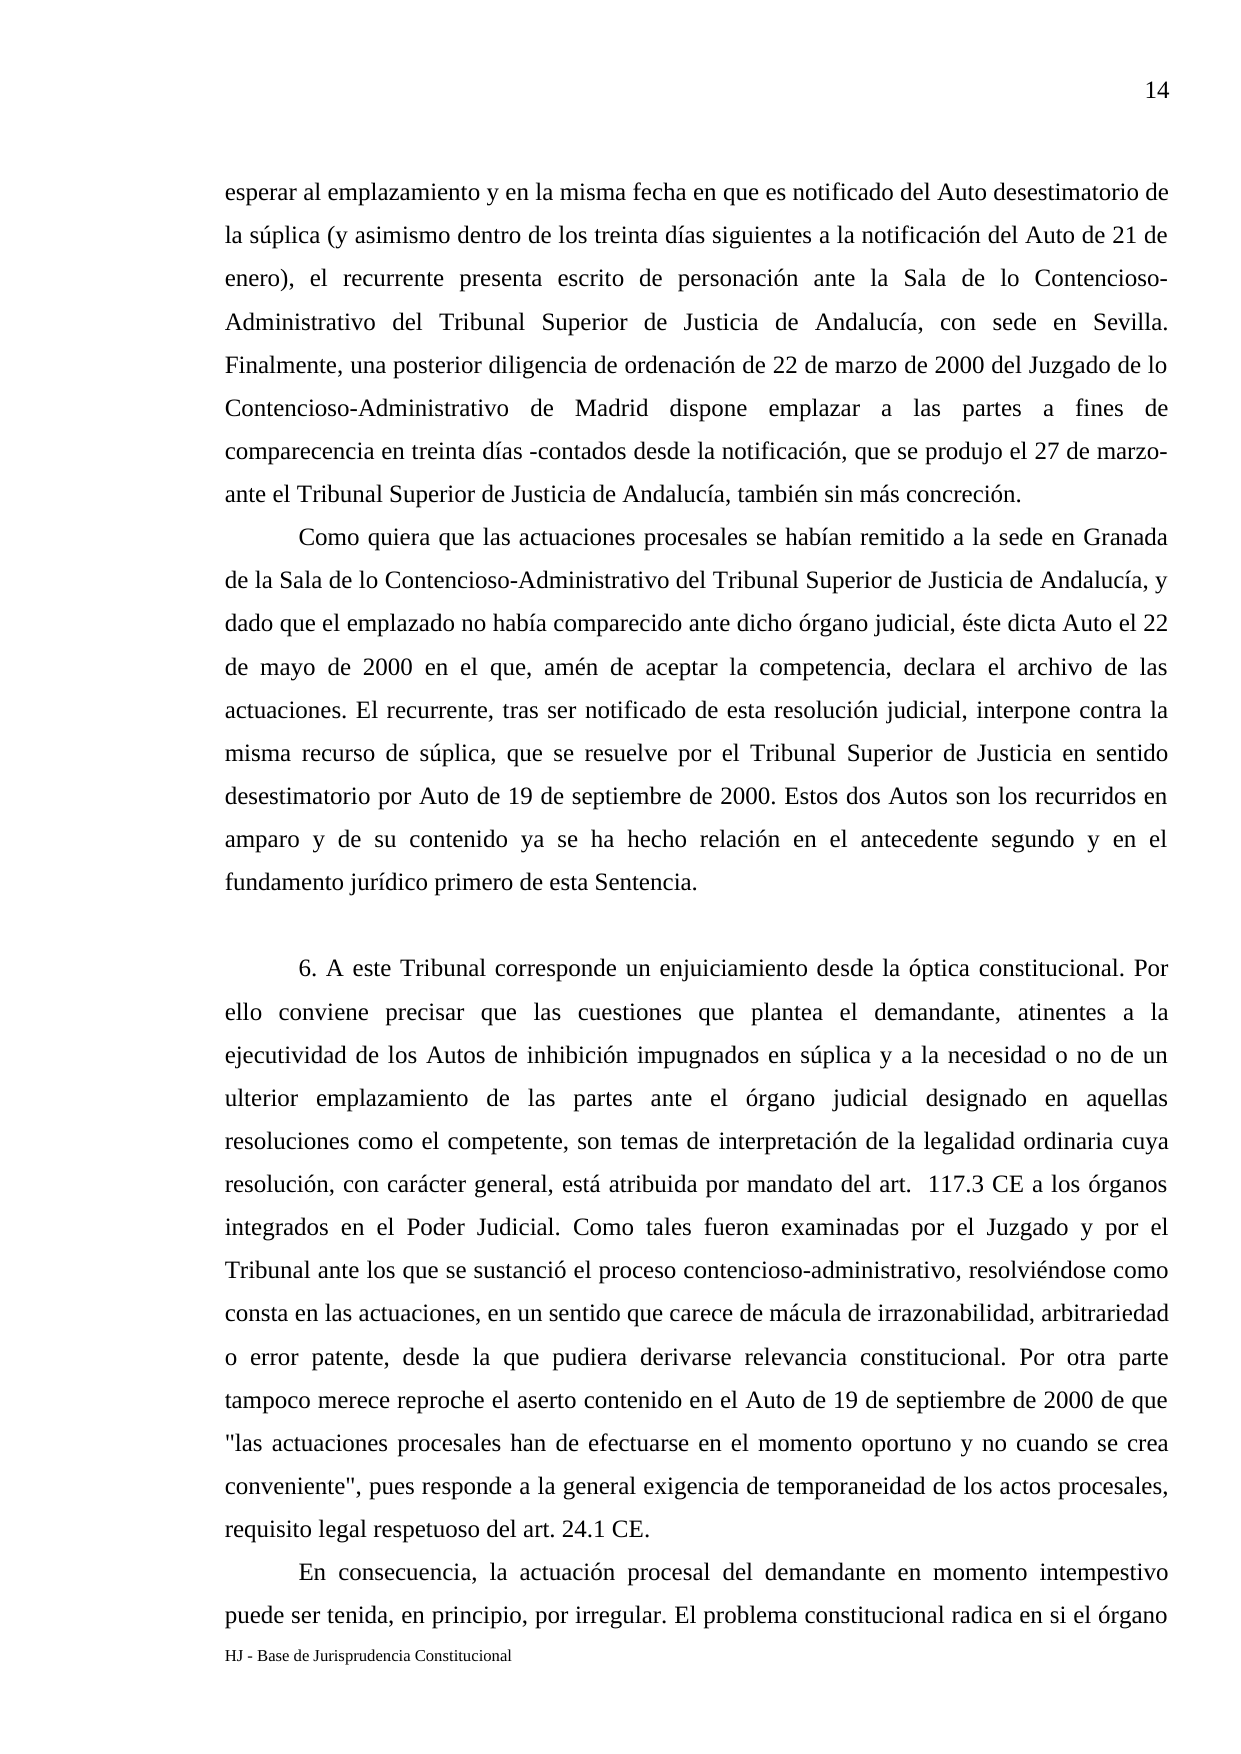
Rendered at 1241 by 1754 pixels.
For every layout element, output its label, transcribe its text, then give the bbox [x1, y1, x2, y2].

text Como quiera que las actuaciones procesales se habían remitido a la sede en Granada de la Sala de lo Contencioso-Administrativo del Tribunal Superior de Justicia de Andalucía, y dado que el emplazado no había comparecido ante dicho órgano judicial, éste dicta Auto el 22 de mayo de 2000 en el que, amén de aceptar la competencia, declara el archivo de las actuaciones. El recurrente, tras ser notificado de esta resolución judicial, interpone contra la misma recurso de súplica, que se resuelve por el Tribunal Superior de Justicia en sentido desestimatorio por Auto de 19 de septiembre de 2000. Estos dos Autos son los recurridos en amparo y de su contenido ya se ha hecho relación en el antecedente segundo y en el fundamento jurídico primero de esta Sentencia. [224, 522, 1169, 896]
text 6. A este Tribunal corresponde un enjuiciamiento desde la óptica constitucional. Por ello conviene precisar que las cuestiones que plantea el demandante, atinentes a la ejecutividad de los Autos de inhibición impugnados en súplica y a la necesidad o no de un ulterior emplazamiento de las partes ante el órgano judicial designado en aquellas resoluciones como el competente, son temas de interpretación de la legalidad ordinaria cuya resolución, con carácter general, está atribuida por mandato del art. 117.3 CE a los órganos integrados en el Poder Judicial. Como tales fueron examinadas por el Juzgado y por el Tribunal ante los que se sustanció el proceso contencioso-administrativo, resolviéndose como consta en las actuaciones, en un sentido que carece de mácula de irrazonabilidad, arbitrariedad o error patente, desde la que pudiera derivarse relevancia constitucional. Por otra parte tampoco merece reproche el aserto contenido en el Auto de 19 de septiembre de 2000 de que "las actuaciones procesales han de efectuarse en el momento oportuno y no cuando se crea conveniente", pues responde a la general exigencia de temporaneidad de los actos procesales, requisito legal respetuoso del art. 24.1 CE. [224, 953, 1169, 1543]
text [224, 177, 1169, 508]
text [224, 1557, 1169, 1629]
